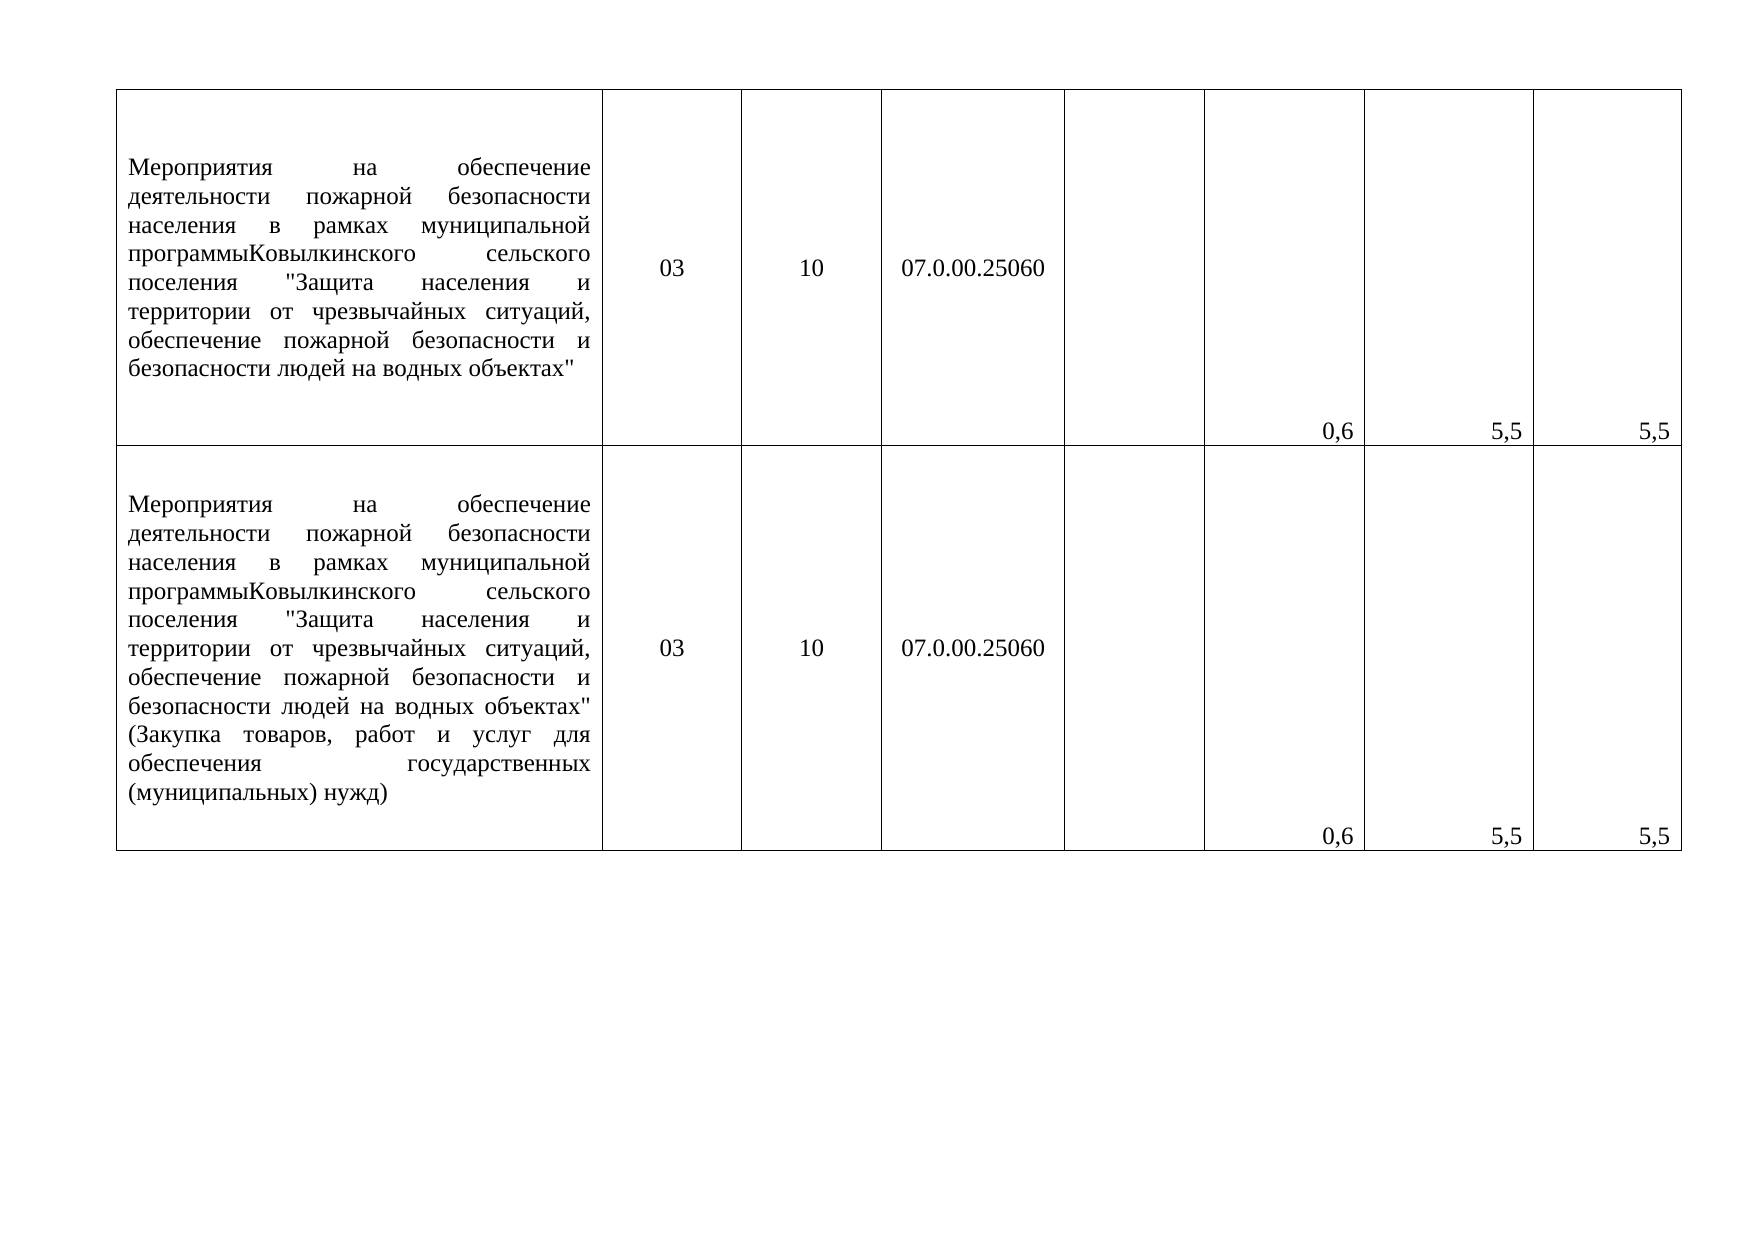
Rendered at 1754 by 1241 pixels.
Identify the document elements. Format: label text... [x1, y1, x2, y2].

table_cell 03 [603, 90, 741, 445]
table_cell 0,6 [1205, 446, 1364, 849]
table_cell [1065, 90, 1204, 445]
table_cell 03 [603, 446, 741, 849]
table_cell 10 [742, 446, 881, 849]
table_cell 07.0.00.25060 [882, 446, 1064, 849]
table_cell 5,5 [1534, 446, 1681, 849]
table_cell 5,5 [1534, 90, 1681, 445]
table_cell 5,5 [1365, 446, 1533, 849]
table_cell 07.0.00.25060 [882, 90, 1064, 445]
table_cell 10 [742, 90, 881, 445]
table_cell [1065, 446, 1204, 849]
table_cell 0,6 [1205, 90, 1364, 445]
table_cell Мероприятия на обеспечение деятельности пожарной безопасности населения в рамках муниципальной программыКовылкинского сельского поселения "Защита населения и территории от чрезвычайных ситуаций, обеспечение пожарной безопасности и безопасности людей на водных объектах" [117, 90, 602, 445]
table_cell 5,5 [1365, 90, 1533, 445]
table_cell Мероприятия на обеспечение деятельности пожарной безопасности населения в рамках муниципальной программыКовылкинского сельского поселения "Защита населения и территории от чрезвычайных ситуаций, обеспечение пожарной безопасности и безопасности людей на водных объектах" (Закупка товаров, работ и услуг для обеспечения государственных (муниципальных) нужд) [117, 446, 602, 849]
